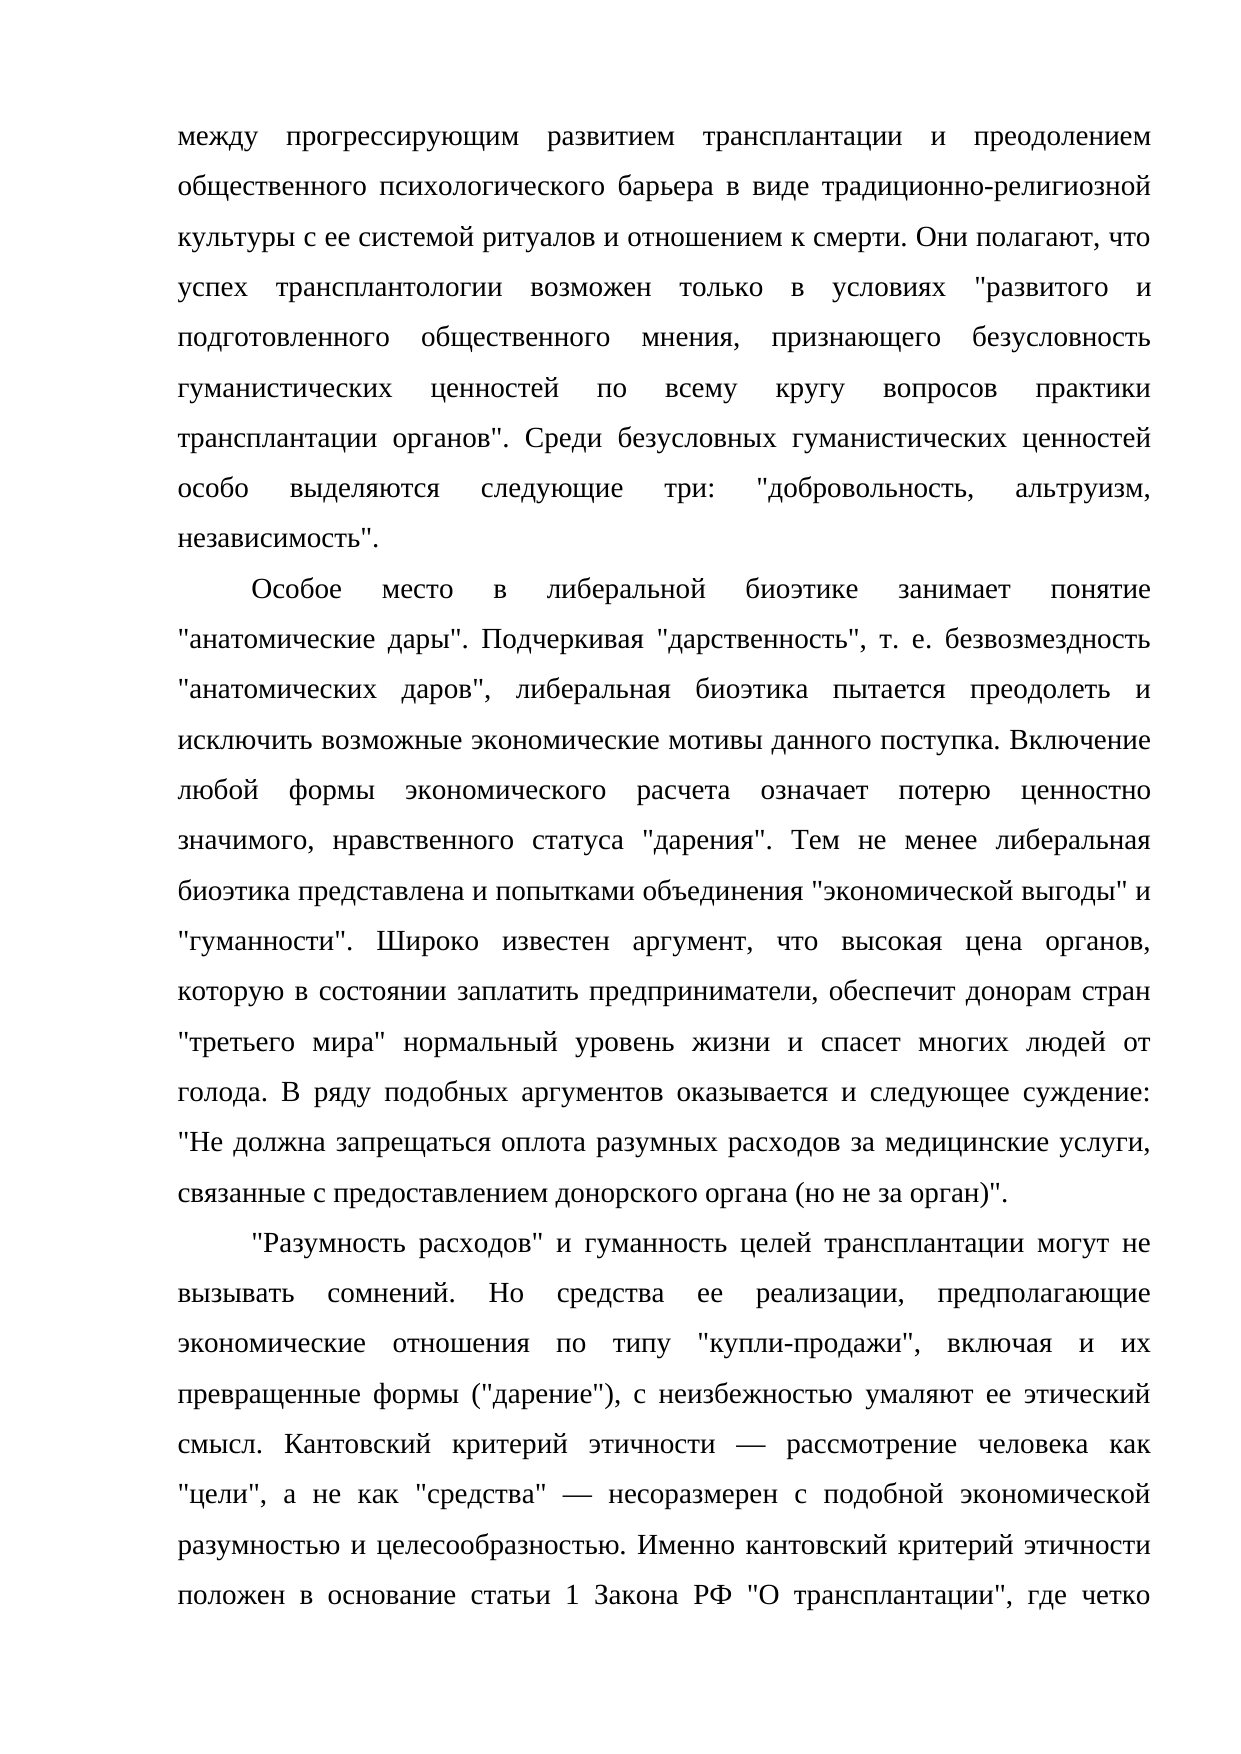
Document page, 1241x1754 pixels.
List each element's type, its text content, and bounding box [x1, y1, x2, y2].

text Особое место в либеральной биоэтике занимает понятие "анатомические дары". Подчеркивая "дарственность", т. е. безвозмездность "анатомических даров", либеральная биоэтика пытается преодолеть и исключить возможные экономические мотивы данного поступка. Включение любой формы экономического расчета означает потерю ценностно значимого, нравственного статуса "дарения". Тем не менее либеральная биоэтика представлена и попытками объединения "экономической выгоды" и "гуманности". Широко известен аргумент, что высокая цена органов, которую в состоянии заплатить предприниматели, обеспечит донорам стран "третьего мира" нормальный уровень жизни и спасет многих людей от голода. В ряду подобных аргументов оказывается и следующее суждение: "Не должна запрещаться оплота разумных расходов за медицинские услуги, связанные с предоставлением донорского органа (но не за орган)". [177, 571, 1152, 1208]
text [177, 1225, 1152, 1611]
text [177, 118, 1152, 554]
